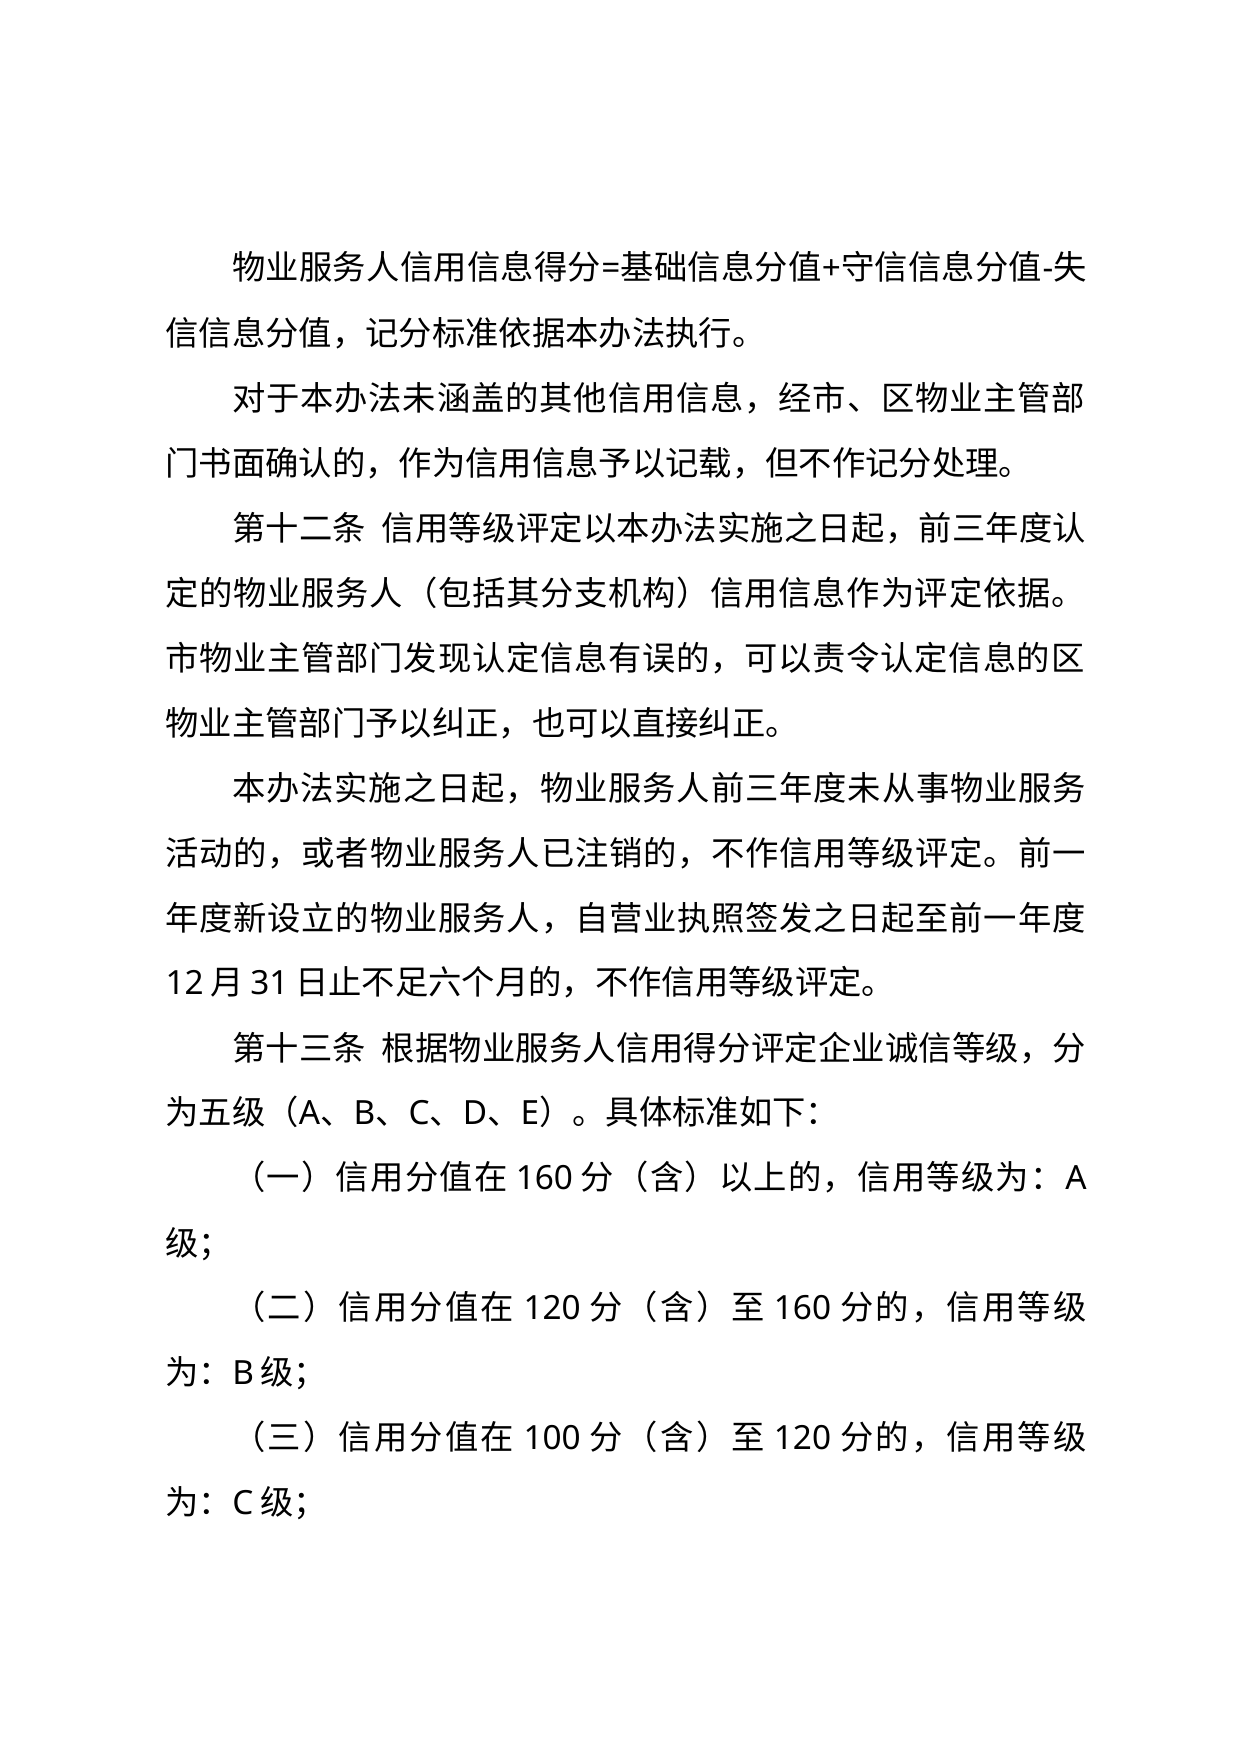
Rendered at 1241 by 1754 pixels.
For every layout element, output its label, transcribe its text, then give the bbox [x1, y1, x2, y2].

list 第十三条 根据物业服务人信用得分评定企业诚信等级，分为五级（A、B、C、D、E）。具体标准如下： [165, 1013, 1087, 1143]
list 本办法实施之日起，物业服务人前三年度未从事物业服务活动的，或者物业服务人已注销的，不作信用等级评定。前一年度新设立的物业服务人，自营业执照签发之日起至前一年度12月31日止不足六个月的，不作信用等级评定。 [165, 753, 1087, 1013]
list （三）信用分值在100分（含）至120分的，信用等级为：C级； [165, 1403, 1087, 1533]
list （一）信用分值在160分（含）以上的，信用等级为：A级； [165, 1143, 1087, 1273]
list 对于本办法未涵盖的其他信用信息，经市、区物业主管部门书面确认的，作为信用信息予以记载，但不作记分处理。 [165, 363, 1087, 493]
list 物业服务人信用信息得分=基础信息分值+守信信息分值-失信信息分值，记分标准依据本办法执行。 [165, 233, 1087, 363]
list （二）信用分值在120分（含）至160分的，信用等级为：B级； [165, 1273, 1087, 1403]
list 第十二条 信用等级评定以本办法实施之日起，前三年度认定的物业服务人（包括其分支机构）信用信息作为评定依据。市物业主管部门发现认定信息有误的，可以责令认定信息的区物业主管部门予以纠正，也可以直接纠正。 [165, 493, 1087, 753]
